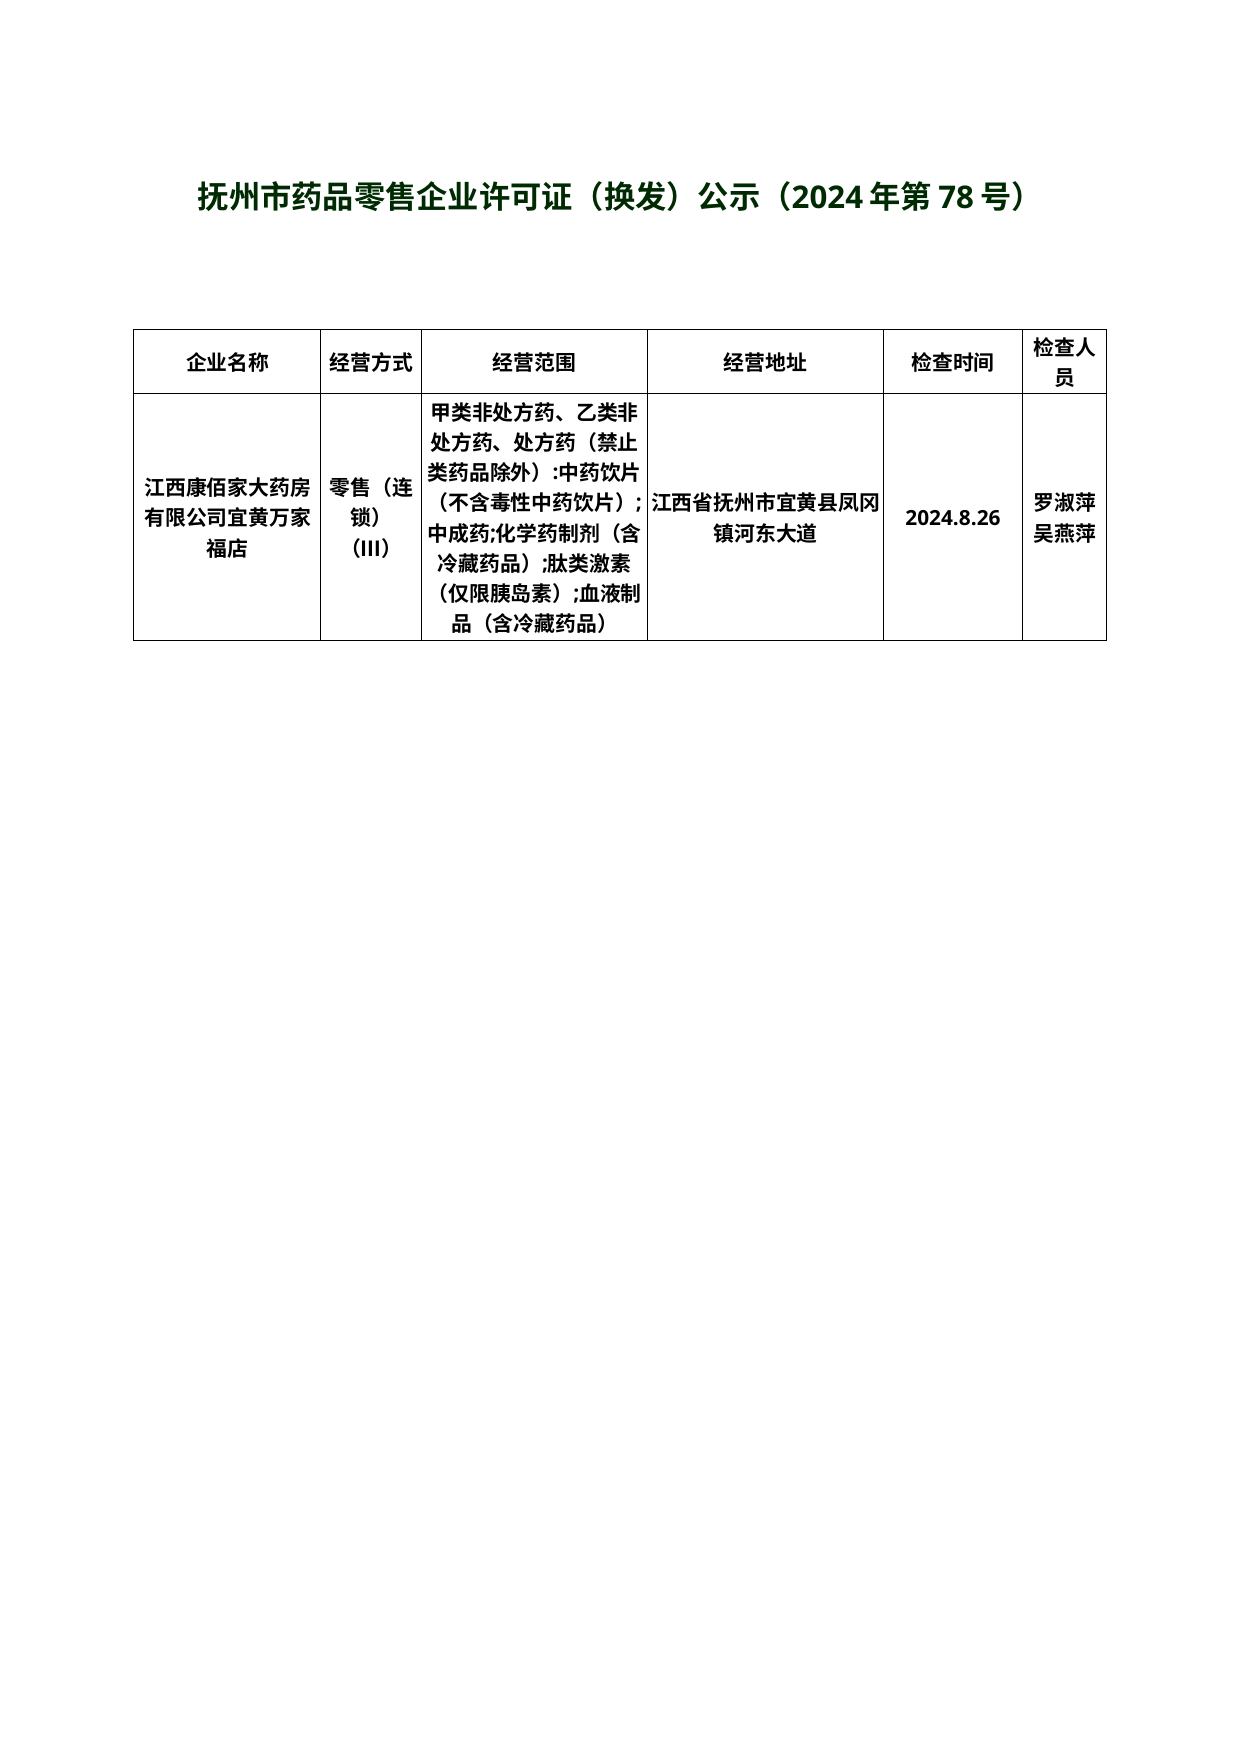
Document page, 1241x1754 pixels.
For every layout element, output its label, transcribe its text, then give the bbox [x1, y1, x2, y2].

table_header 经营地址 [648, 330, 883, 393]
table_cell 2024.8.26 [884, 394, 1022, 639]
table_header 经营方式 [321, 330, 421, 393]
table_cell 江西省抚州市宜黄县凤冈镇河东大道 [648, 394, 883, 639]
table_header 经营范围 [422, 330, 647, 393]
table_cell 甲类非处方药、乙类非处方药、处方药（禁止类药品除外）:中药饮片（不含毒性中药饮片）;中成药;化学药制剂（含冷藏药品）;肽类激素（仅限胰岛素）;血液制品（含冷藏药品） [422, 394, 647, 639]
text 抚州市药品零售企业许可证（换发）公示（2024年第78号） [187, 162, 1053, 227]
table_cell 零售（连锁）（Ⅲ） [321, 394, 421, 639]
table_header 检查时间 [884, 330, 1022, 393]
table_header 企业名称 [134, 330, 320, 393]
table_cell 江西康佰家大药房有限公司宜黄万家福店 [134, 394, 320, 639]
table_header 检查人员 [1023, 330, 1106, 393]
table_cell 罗淑萍 吴燕萍 [1023, 394, 1106, 639]
